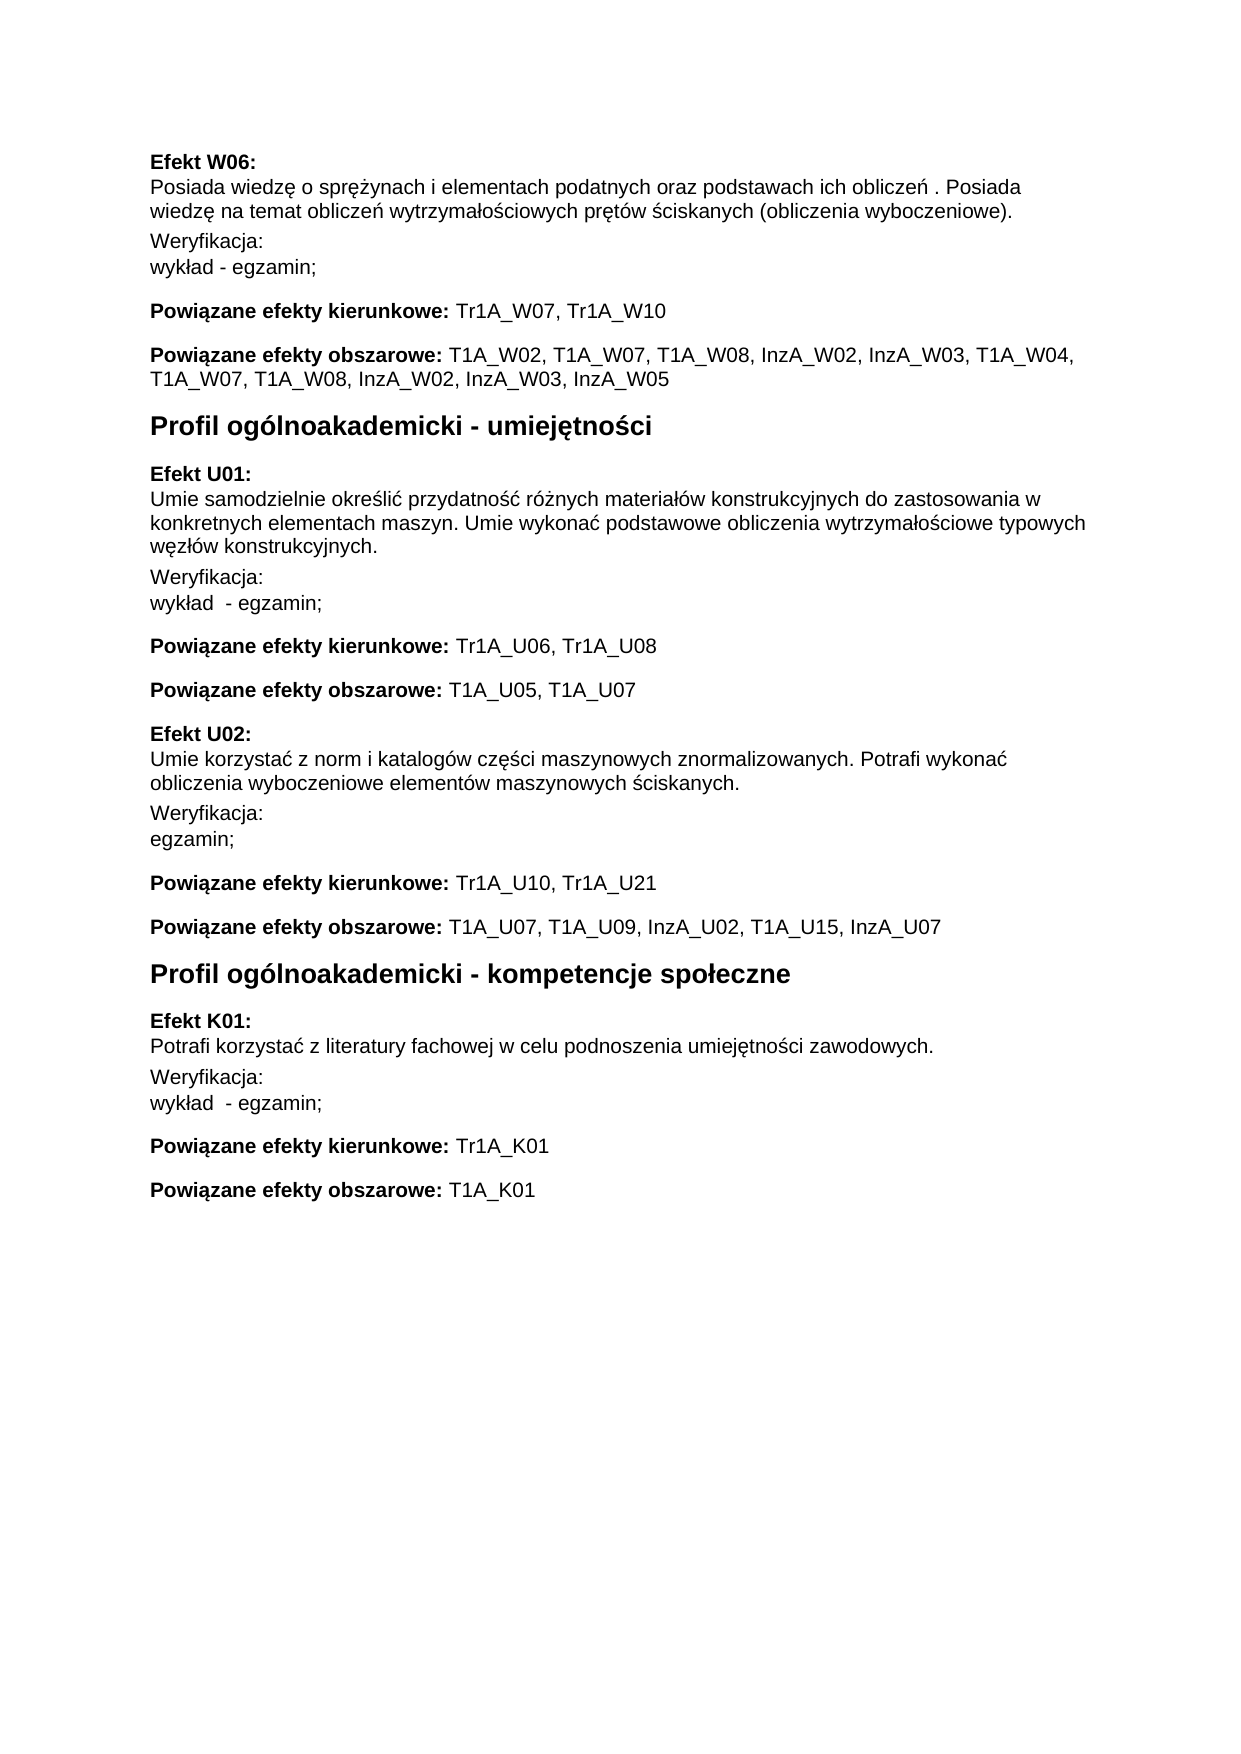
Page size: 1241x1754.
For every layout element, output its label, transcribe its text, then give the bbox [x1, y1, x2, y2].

text Umie samodzielnie określić przydatność różnych materiałów konstrukcyjnych do zastosowania w konkretnych elementach maszyn. Umie wykonać podstawowe obliczenia wytrzymałościowe typowych węzłów konstrukcyjnych. [150, 486, 1090, 558]
text Efekt U02: [150, 722, 1090, 746]
text Powiązane efekty kierunkowe: Tr1A_W07, Tr1A_W10 [150, 299, 1090, 323]
text wykład - egzamin; [150, 1091, 1090, 1114]
text Efekt K01: [150, 1009, 1090, 1033]
text Weryfikacja: [150, 801, 1090, 825]
text Potrafi korzystać z literatury fachowej w celu podnoszenia umiejętności zawodowych. [150, 1034, 1090, 1058]
text Efekt W06: [150, 150, 1090, 174]
text Efekt U01: [150, 461, 1090, 485]
text Powiązane efekty kierunkowe: Tr1A_U10, Tr1A_U21 [150, 871, 1090, 895]
subtitle Profil ogólnoakademicki - umiejętności [150, 410, 1090, 442]
text Powiązane efekty kierunkowe: Tr1A_K01 [150, 1134, 1090, 1158]
text Weryfikacja: [150, 1064, 1090, 1088]
text Weryfikacja: [150, 564, 1090, 588]
text Powiązane efekty obszarowe: T1A_U05, T1A_U07 [150, 678, 1090, 702]
text Umie korzystać z norm i katalogów części maszynowych znormalizowanych. Potrafi wykonać obliczenia wyboczeniowe elementów maszynowych ściskanych. [150, 747, 1090, 795]
text wykład - egzamin; [150, 255, 1090, 279]
text Powiązane efekty kierunkowe: Tr1A_U06, Tr1A_U08 [150, 634, 1090, 658]
text egzamin; [150, 827, 1090, 851]
text Powiązane efekty obszarowe: T1A_K01 [150, 1178, 1090, 1202]
text Powiązane efekty obszarowe: T1A_W02, T1A_W07, T1A_W08, InzA_W02, InzA_W03, T1A_W04, T1A_W07, T1A_W08, InzA_W02, InzA_W03, InzA_W05 [150, 343, 1090, 391]
subtitle Profil ogólnoakademicki - kompetencje społeczne [150, 958, 1090, 989]
text Posiada wiedzę o sprężynach i elementach podatnych oraz podstawach ich obliczeń . Posiada wiedzę na temat obliczeń wytrzymałościowych prętów ściskanych (obliczenia wyboczeniowe). [150, 175, 1090, 223]
text wykład - egzamin; [150, 591, 1090, 614]
text Weryfikacja: [150, 229, 1090, 253]
text Powiązane efekty obszarowe: T1A_U07, T1A_U09, InzA_U02, T1A_U15, InzA_U07 [150, 914, 1090, 938]
